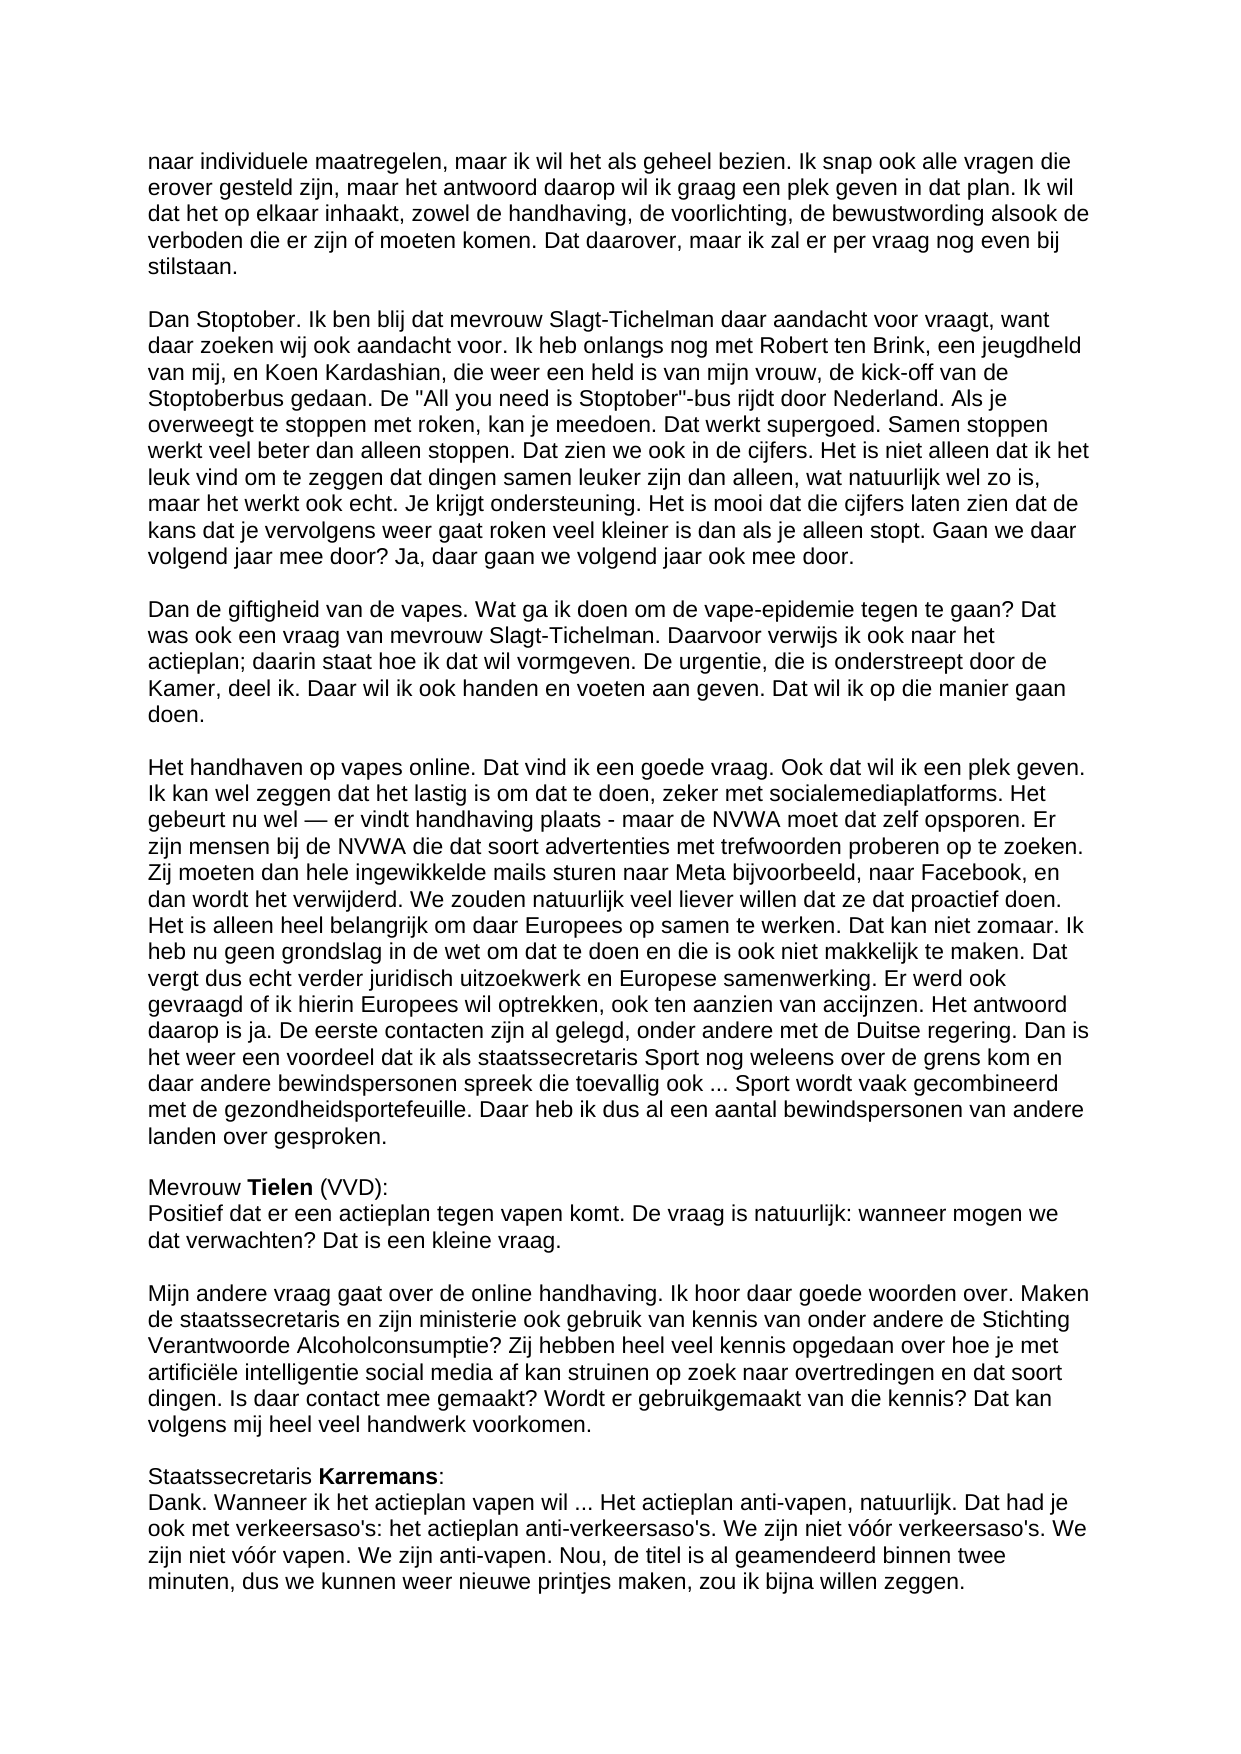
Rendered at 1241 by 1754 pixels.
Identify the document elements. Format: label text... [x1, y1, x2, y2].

text Mevrouw Tielen (VVD): Positief dat er een actieplan tegen vapen komt. De vraag is natuurlijk: wanneer mogen we dat verwachten? Dat is een kleine vraag. Mijn andere vraag gaat over de online handhaving. Ik hoor daar goede woorden over. Maken de staatssecretaris en zijn ministerie ook gebruik van kennis van onder andere de Stichting Verantwoorde Alcoholconsumptie? Zij hebben heel veel kennis opgedaan over hoe je met artificiële intelligentie social media af kan struinen op zoek naar overtredingen en dat soort dingen. Is daar contact mee gemaakt? Wordt er gebruikgemaakt van die kennis? Dat kan volgens mij heel veel handwerk voorkomen. [148, 1174, 1093, 1438]
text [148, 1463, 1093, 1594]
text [148, 148, 1093, 1149]
